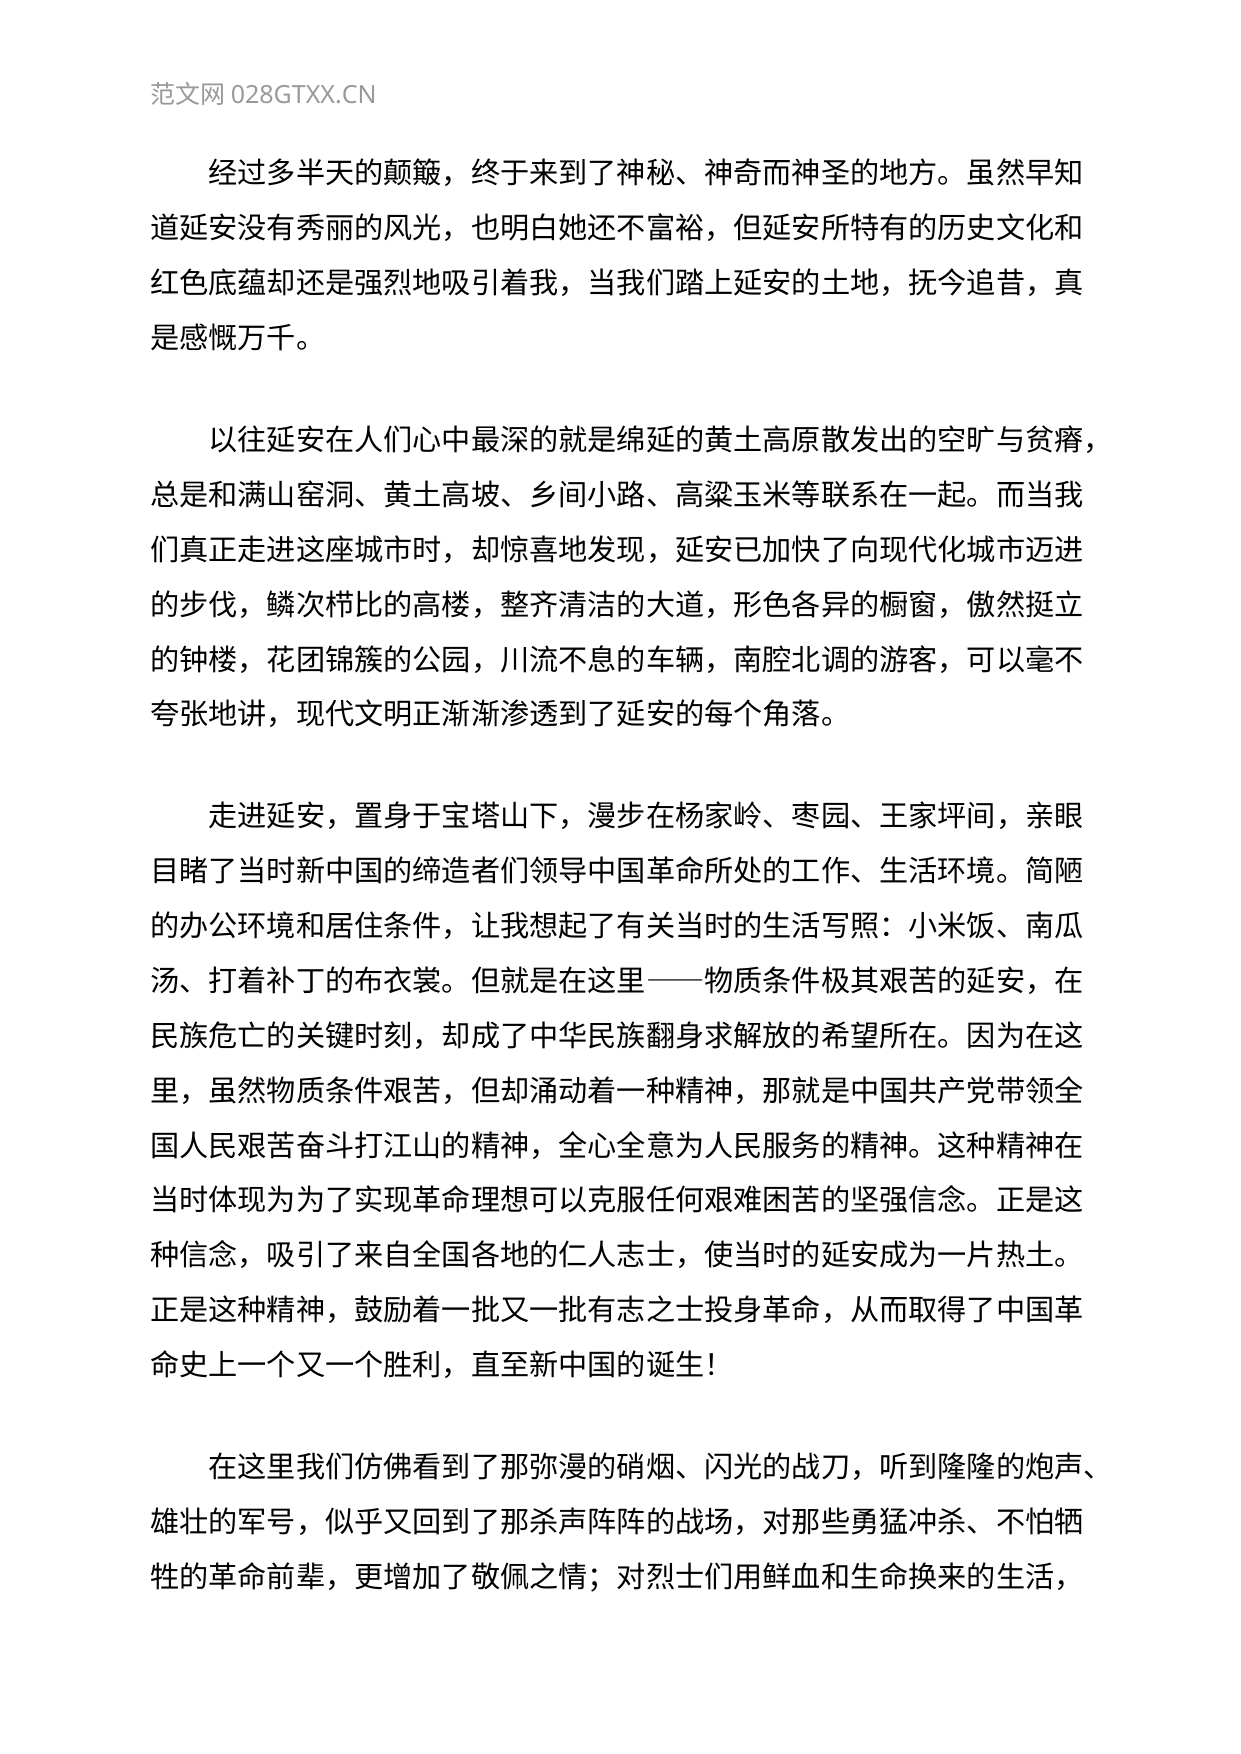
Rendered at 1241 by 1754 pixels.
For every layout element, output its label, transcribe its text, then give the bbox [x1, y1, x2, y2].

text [150, 1443, 1090, 1596]
text 经过多半天的颠簸，终于来到了神秘、神奇而神圣的地方。虽然早知道延安没有秀丽的风光，也明白她还不富裕，但延安所特有的历史文化和红色底蕴却还是强烈地吸引着我，当我们踏上延安的土地，抚今追昔，真是感慨万千。 [150, 150, 1090, 357]
text 以往延安在人们心中最深的就是绵延的黄土高原散发出的空旷与贫瘠，总是和满山窑洞、黄土高坡、乡间小路、高粱玉米等联系在一起。而当我们真正走进这座城市时，却惊喜地发现，延安已加快了向现代化城市迈进的步伐，鳞次栉比的高楼，整齐清洁的大道，形色各异的橱窗，傲然挺立的钟楼，花团锦簇的公园，川流不息的车辆，南腔北调的游客，可以毫不夸张地讲，现代文明正渐渐渗透到了延安的每个角落。 [150, 416, 1090, 733]
text 走进延安，置身于宝塔山下，漫步在杨家岭、枣园、王家坪间，亲眼目睹了当时新中国的缔造者们领导中国革命所处的工作、生活环境。简陋的办公环境和居住条件，让我想起了有关当时的生活写照：小米饭、南瓜汤、打着补丁的布衣裳。但就是在这里——物质条件极其艰苦的延安，在民族危亡的关键时刻，却成了中华民族翻身求解放的希望所在。因为在这里，虽然物质条件艰苦，但却涌动着一种精神，那就是中国共产党带领全国人民艰苦奋斗打江山的精神，全心全意为人民服务的精神。这种精神在当时体现为为了实现革命理想可以克服任何艰难困苦的坚强信念。正是这种信念，吸引了来自全国各地的仁人志士，使当时的延安成为一片热土。正是这种精神，鼓励着一批又一批有志之士投身革命，从而取得了中国革命史上一个又一个胜利，直至新中国的诞生！ [150, 793, 1090, 1384]
